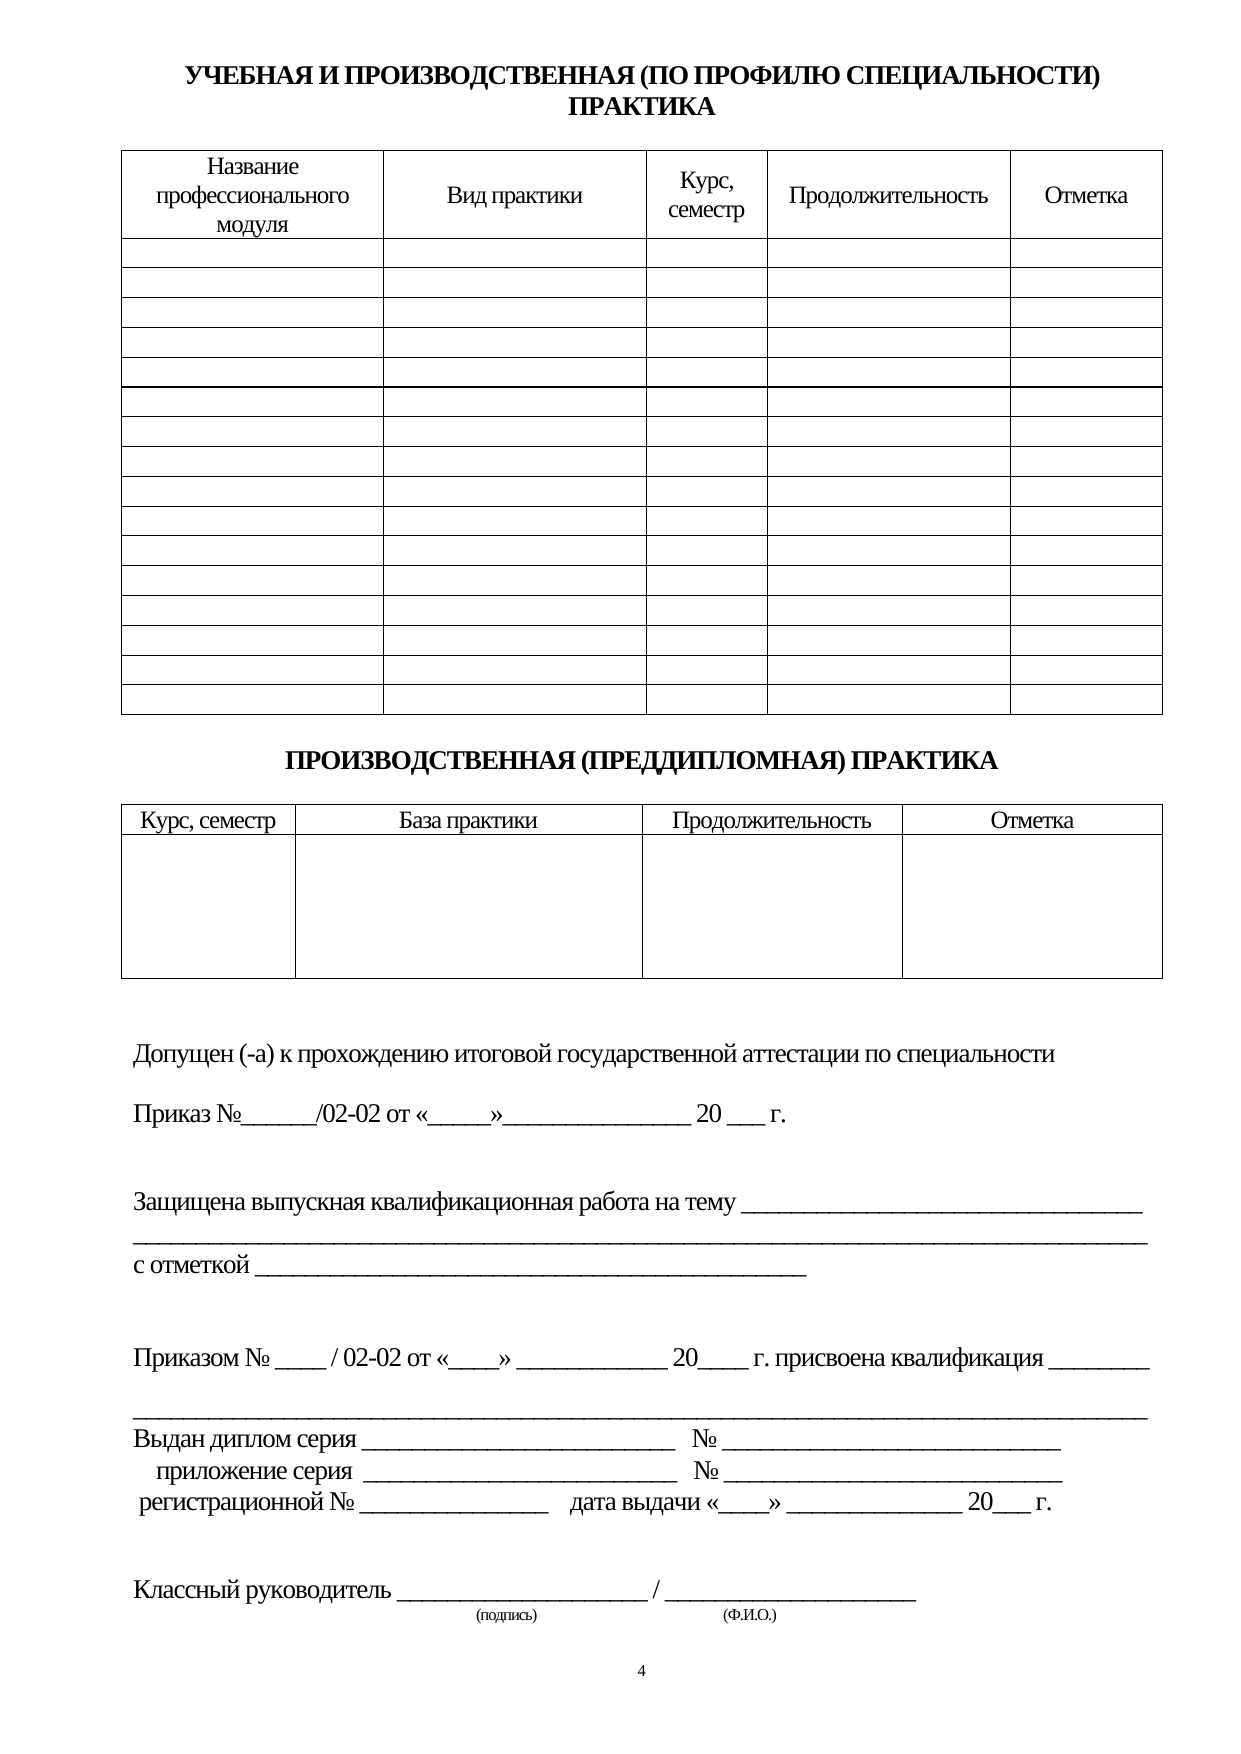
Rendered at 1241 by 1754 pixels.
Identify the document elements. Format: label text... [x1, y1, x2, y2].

table_cell [384, 566, 646, 595]
table_cell [296, 835, 642, 978]
text УЧЕБНАЯ И ПРОИЗВОДСТВЕННАЯ (ПО ПРОФИЛЮ СПЕЦИАЛЬНОСТИ) ПРАКТИКА [133, 59, 1152, 121]
table_cell [384, 685, 646, 714]
table_cell [1011, 566, 1162, 595]
table_cell [768, 507, 1010, 535]
table_cell [768, 298, 1010, 327]
table_cell [122, 268, 383, 297]
table_cell [647, 447, 767, 476]
table_cell [647, 566, 767, 595]
table_header Название профессионального модуля [122, 151, 383, 237]
table_cell [1011, 447, 1162, 476]
table_cell [647, 239, 767, 267]
table_cell [122, 536, 383, 565]
table_cell [768, 239, 1010, 267]
table_cell [1011, 417, 1162, 446]
text (подпись) (Ф.И.О.) [170, 1605, 1152, 1624]
table_cell [1011, 298, 1162, 327]
table_cell [768, 685, 1010, 714]
text приложение серия _________________________ № ___________________________ [133, 1454, 1152, 1485]
table_cell [122, 417, 383, 446]
table_cell [122, 298, 383, 327]
table_cell [384, 328, 646, 357]
table_cell [1011, 685, 1162, 714]
table_cell [384, 536, 646, 565]
text Допущен (-а) к прохождению итоговой государственной аттестации по специальности [133, 1037, 1152, 1068]
table_cell [384, 298, 646, 327]
table_cell [384, 477, 646, 506]
table_cell [1011, 268, 1162, 297]
table_cell [768, 656, 1010, 684]
table_cell [384, 388, 646, 416]
table_cell [1011, 536, 1162, 565]
table_cell [122, 507, 383, 535]
table_cell [384, 656, 646, 684]
table_header Отметка [903, 805, 1162, 833]
table_cell [1011, 358, 1162, 386]
table_cell [122, 388, 383, 416]
table_cell [384, 507, 646, 535]
table_cell [647, 626, 767, 654]
text Защищена выпускная квалификационная работа на тему ________________________________ [133, 1185, 1152, 1217]
text ПРОИЗВОДСТВЕННАЯ (ПРЕДДИПЛОМНАЯ) ПРАКТИКА [133, 744, 1152, 775]
table_cell [647, 507, 767, 535]
table_cell [1011, 388, 1162, 416]
text регистрационной № _______________ дата выдачи «____» ______________ 20___ г. [133, 1485, 1152, 1516]
table_cell [384, 447, 646, 476]
table_cell [647, 536, 767, 565]
table_cell [1011, 626, 1162, 654]
table_cell [384, 239, 646, 267]
table_cell [1011, 656, 1162, 684]
table_cell [768, 566, 1010, 595]
text с отметкой ____________________________________________ [133, 1248, 1152, 1279]
table_cell [768, 477, 1010, 506]
table_cell [768, 626, 1010, 654]
table_cell [122, 328, 383, 357]
table_cell [768, 536, 1010, 565]
table_cell [122, 447, 383, 476]
table_cell [122, 685, 383, 714]
table_cell [122, 596, 383, 625]
table_header Курс, семестр [122, 805, 295, 833]
table_cell [122, 358, 383, 386]
table_cell [1011, 328, 1162, 357]
table_cell [1011, 477, 1162, 506]
table_cell [647, 298, 767, 327]
table_cell [384, 417, 646, 446]
table_cell [647, 477, 767, 506]
table_cell [647, 596, 767, 625]
table_header Продолжительность [768, 151, 1010, 237]
table_cell [768, 596, 1010, 625]
text _________________________________________________________________________________ [133, 1372, 1152, 1423]
table_cell [768, 388, 1010, 416]
table_cell [384, 358, 646, 386]
table_cell [903, 835, 1162, 978]
table_cell [768, 268, 1010, 297]
text Классный руководитель ____________________ / ____________________ [133, 1573, 1152, 1605]
table_cell [768, 358, 1010, 386]
table_cell [122, 477, 383, 506]
table_cell [1011, 507, 1162, 535]
table_cell [647, 417, 767, 446]
table_header Отметка [1011, 151, 1162, 237]
text _________________________________________________________________________________ [133, 1217, 1152, 1248]
table_cell [768, 417, 1010, 446]
table_cell [122, 566, 383, 595]
text Приказ №______/02-02 от «_____»_______________ 20 ___ г. [133, 1097, 1152, 1128]
table_cell [122, 626, 383, 654]
table_cell [647, 388, 767, 416]
table_header Курс, семестр [647, 151, 767, 237]
table_cell [122, 656, 383, 684]
table_cell [122, 239, 383, 267]
table_cell [1011, 239, 1162, 267]
table_cell [384, 626, 646, 654]
text Приказом № ____ / 02-02 от «____» ____________ 20____ г. присвоена квалификация ________ [133, 1341, 1152, 1372]
table_cell [768, 328, 1010, 357]
table_cell [647, 358, 767, 386]
table_cell [768, 447, 1010, 476]
table_cell [384, 596, 646, 625]
table_cell [1011, 596, 1162, 625]
table_header База практики [296, 805, 642, 833]
table_cell [643, 835, 902, 978]
table_cell [647, 685, 767, 714]
table_header Вид практики [384, 151, 646, 237]
table_cell [647, 268, 767, 297]
table_cell [647, 328, 767, 357]
table_cell [647, 656, 767, 684]
text Выдан диплом серия _________________________ № ___________________________ [133, 1423, 1152, 1454]
table_header Продолжительность [643, 805, 902, 833]
table_cell [384, 268, 646, 297]
table_cell [122, 835, 295, 978]
